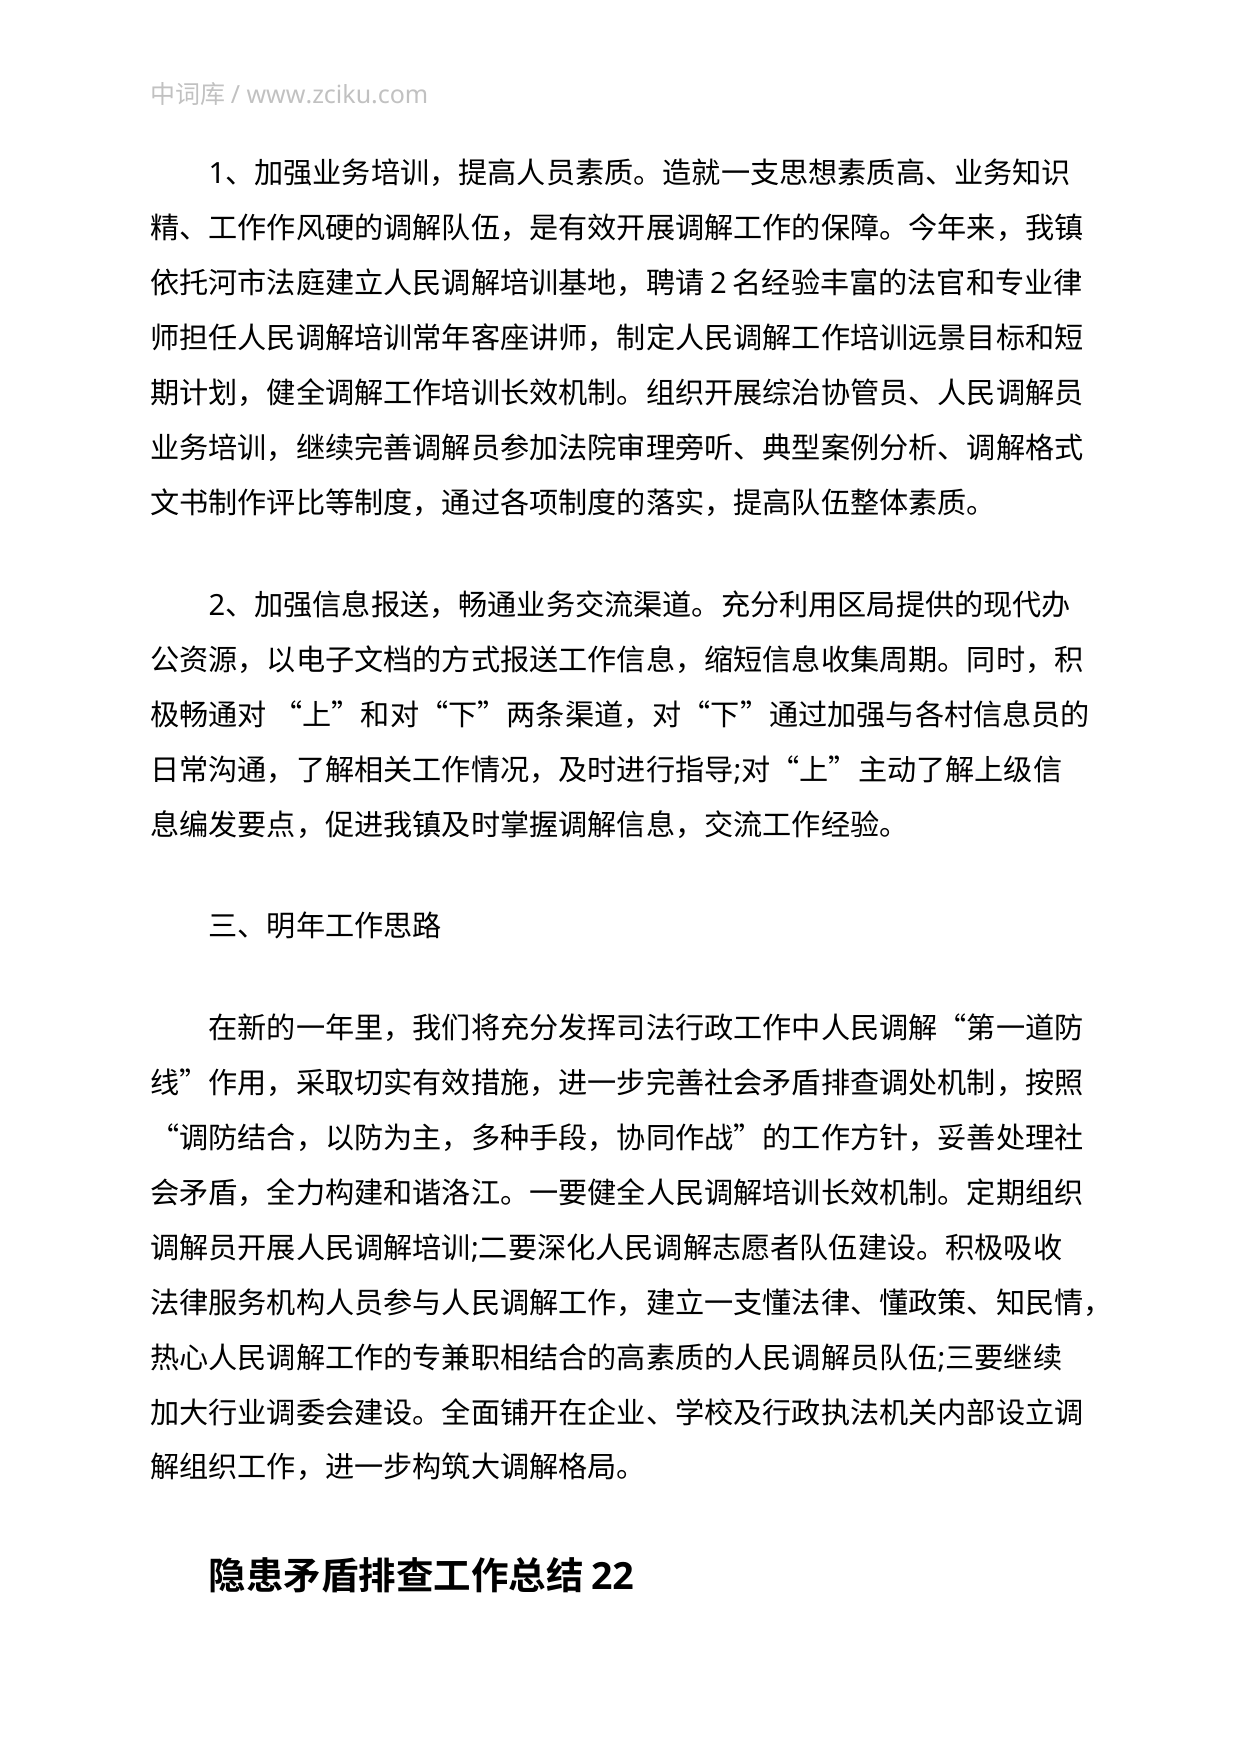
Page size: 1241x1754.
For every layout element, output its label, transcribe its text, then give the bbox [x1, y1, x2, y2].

text 三、明年工作思路 [150, 903, 1090, 945]
text 1、加强业务培训，提高人员素质。造就一支思想素质高、业务知识精、工作作风硬的调解队伍，是有效开展调解工作的保障。今年来，我镇依托河市法庭建立人民调解培训基地，聘请2名经验丰富的法官和专业律师担任人民调解培训常年客座讲师，制定人民调解工作培训远景目标和短期计划，健全调解工作培训长效机制。组织开展综治协管员、人民调解员业务培训，继续完善调解员参加法院审理旁听、典型案例分析、调解格式文书制作评比等制度，通过各项制度的落实，提高队伍整体素质。 [150, 150, 1090, 522]
text 隐患矛盾排查工作总结22 [150, 1546, 1090, 1600]
text 在新的一年里，我们将充分发挥司法行政工作中人民调解“第一道防线”作用，采取切实有效措施，进一步完善社会矛盾排查调处机制，按照“调防结合，以防为主，多种手段，协同作战”的工作方针，妥善处理社会矛盾，全力构建和谐洛江。一要健全人民调解培训长效机制。定期组织调解员开展人民调解培训;二要深化人民调解志愿者队伍建设。积极吸收法律服务机构人员参与人民调解工作，建立一支懂法律、懂政策、知民情，热心人民调解工作的专兼职相结合的高素质的人民调解员队伍;三要继续加大行业调委会建设。全面铺开在企业、学校及行政执法机关内部设立调解组织工作，进一步构筑大调解格局。 [150, 1005, 1090, 1486]
text 2、加强信息报送，畅通业务交流渠道。充分利用区局提供的现代办公资源，以电子文档的方式报送工作信息，缩短信息收集周期。同时，积极畅通对 “上”和对“下”两条渠道，对“下”通过加强与各村信息员的日常沟通，了解相关工作情况，及时进行指导;对“上”主动了解上级信息编发要点，促进我镇及时掌握调解信息，交流工作经验。 [150, 581, 1090, 843]
